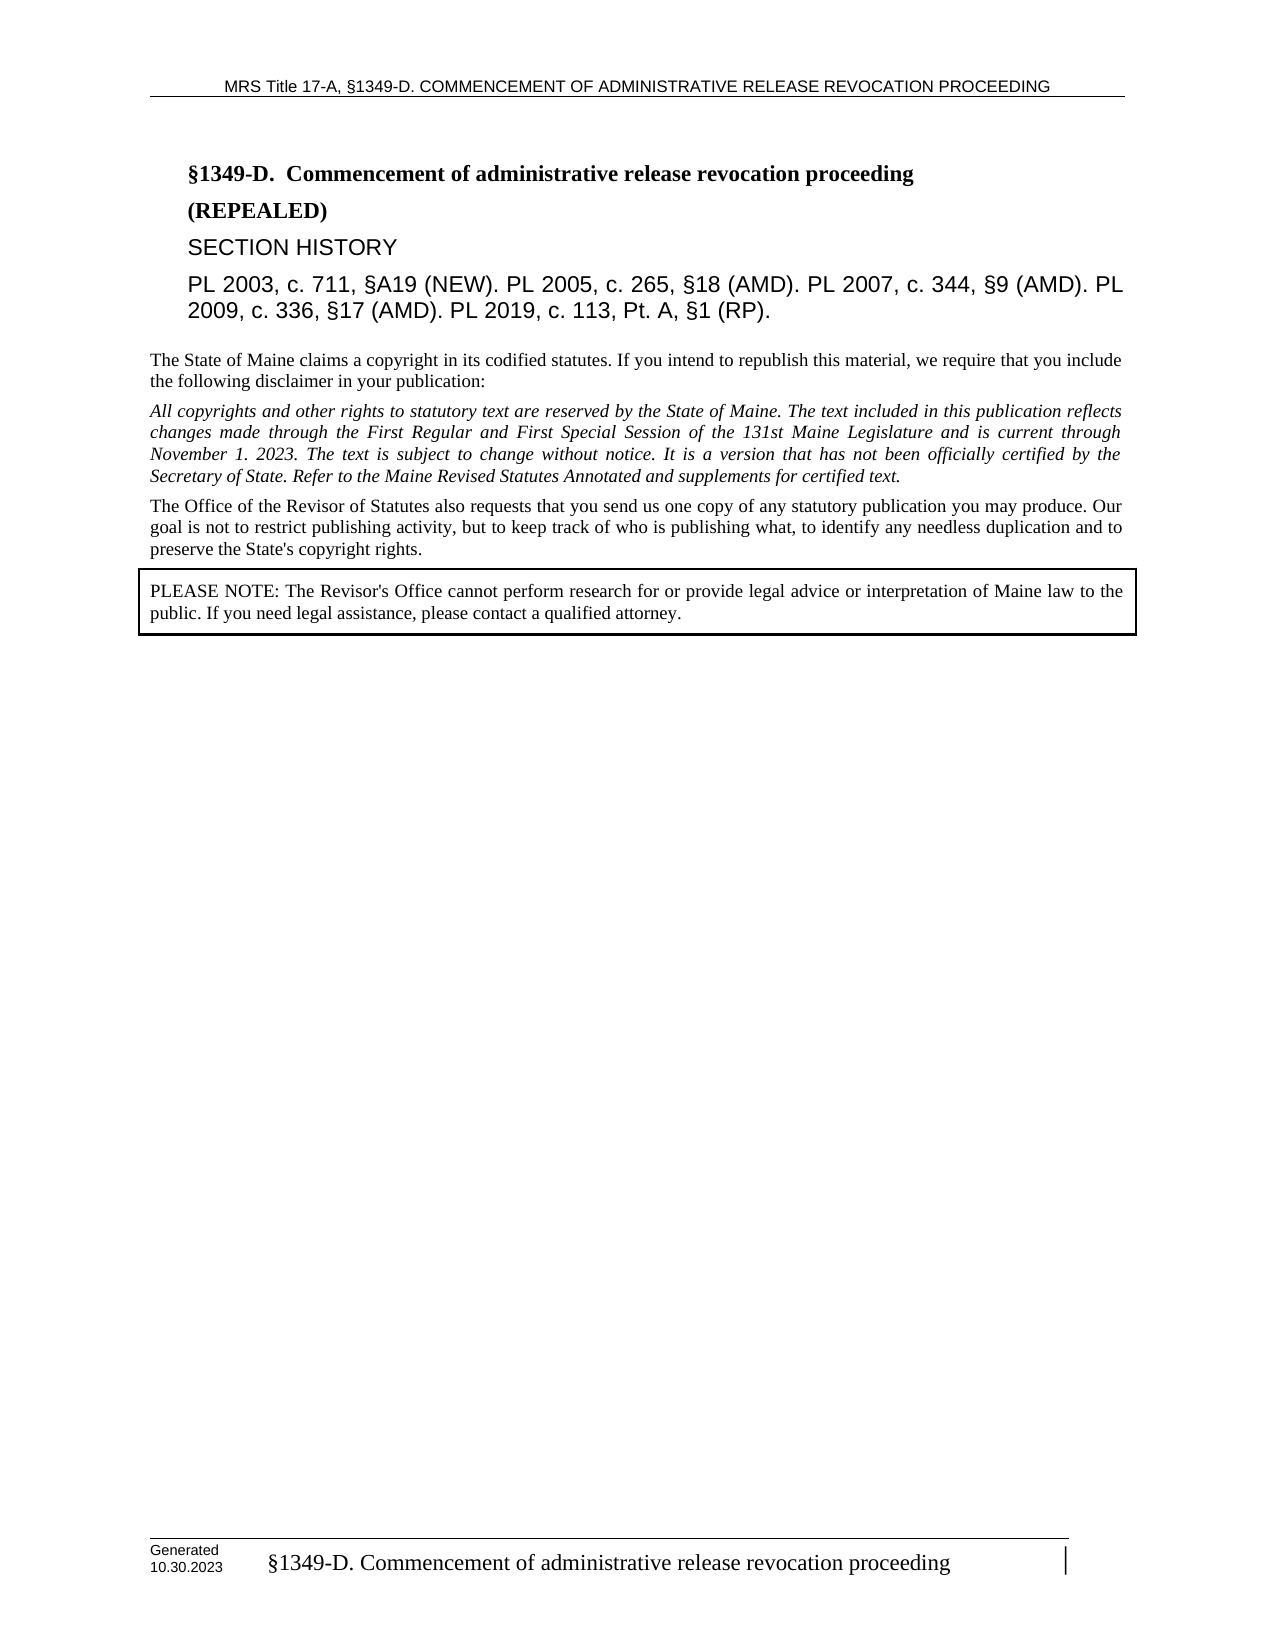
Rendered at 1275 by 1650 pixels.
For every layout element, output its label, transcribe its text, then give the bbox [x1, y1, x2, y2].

text §1349-D. Commencement of administrative release revocation proceeding [187, 160, 1125, 187]
text All copyrights and other rights to statutory text are reserved by the State of Maine. The text included in this publication reflects changes made through the First Regular and First Special Session of the 131st Maine Legislature and is current through November 1. 2023 . The text is subject to change without notice. It is a version that has not been officially certified by the Secretary of State. Refer to the Maine Revised Statutes Annotated and supplements for certified text. [150, 400, 1125, 486]
text PL 2003, c. 711, §A19 (NEW). PL 2005, c. 265, §18 (AMD). PL 2007, c. 344, §9 (AMD). PL 2009, c. 336, §17 (AMD). PL 2019, c. 113, Pt. A, §1 (RP). [187, 271, 1125, 323]
text PLEASE NOTE: The Revisor's Office cannot perform research for or provide legal advice or interpretation of Maine law to the public. If you need legal assistance, please contact a qualified attorney. [140, 570, 1135, 633]
text SECTION HISTORY [187, 234, 1125, 260]
text The State of Maine claims a copyright in its codified statutes. If you intend to republish this material, we require that you include the following disclaimer in your publication: [150, 348, 1125, 392]
text (REPEALED) [187, 197, 1125, 223]
text The Office of the Revisor of Statutes also requests that you send us one copy of any statutory publication you may produce. Our goal is not to restrict publishing activity, but to keep track of who is publishing what, to identify any needless duplication and to preserve the State's copyright rights. [150, 494, 1125, 559]
